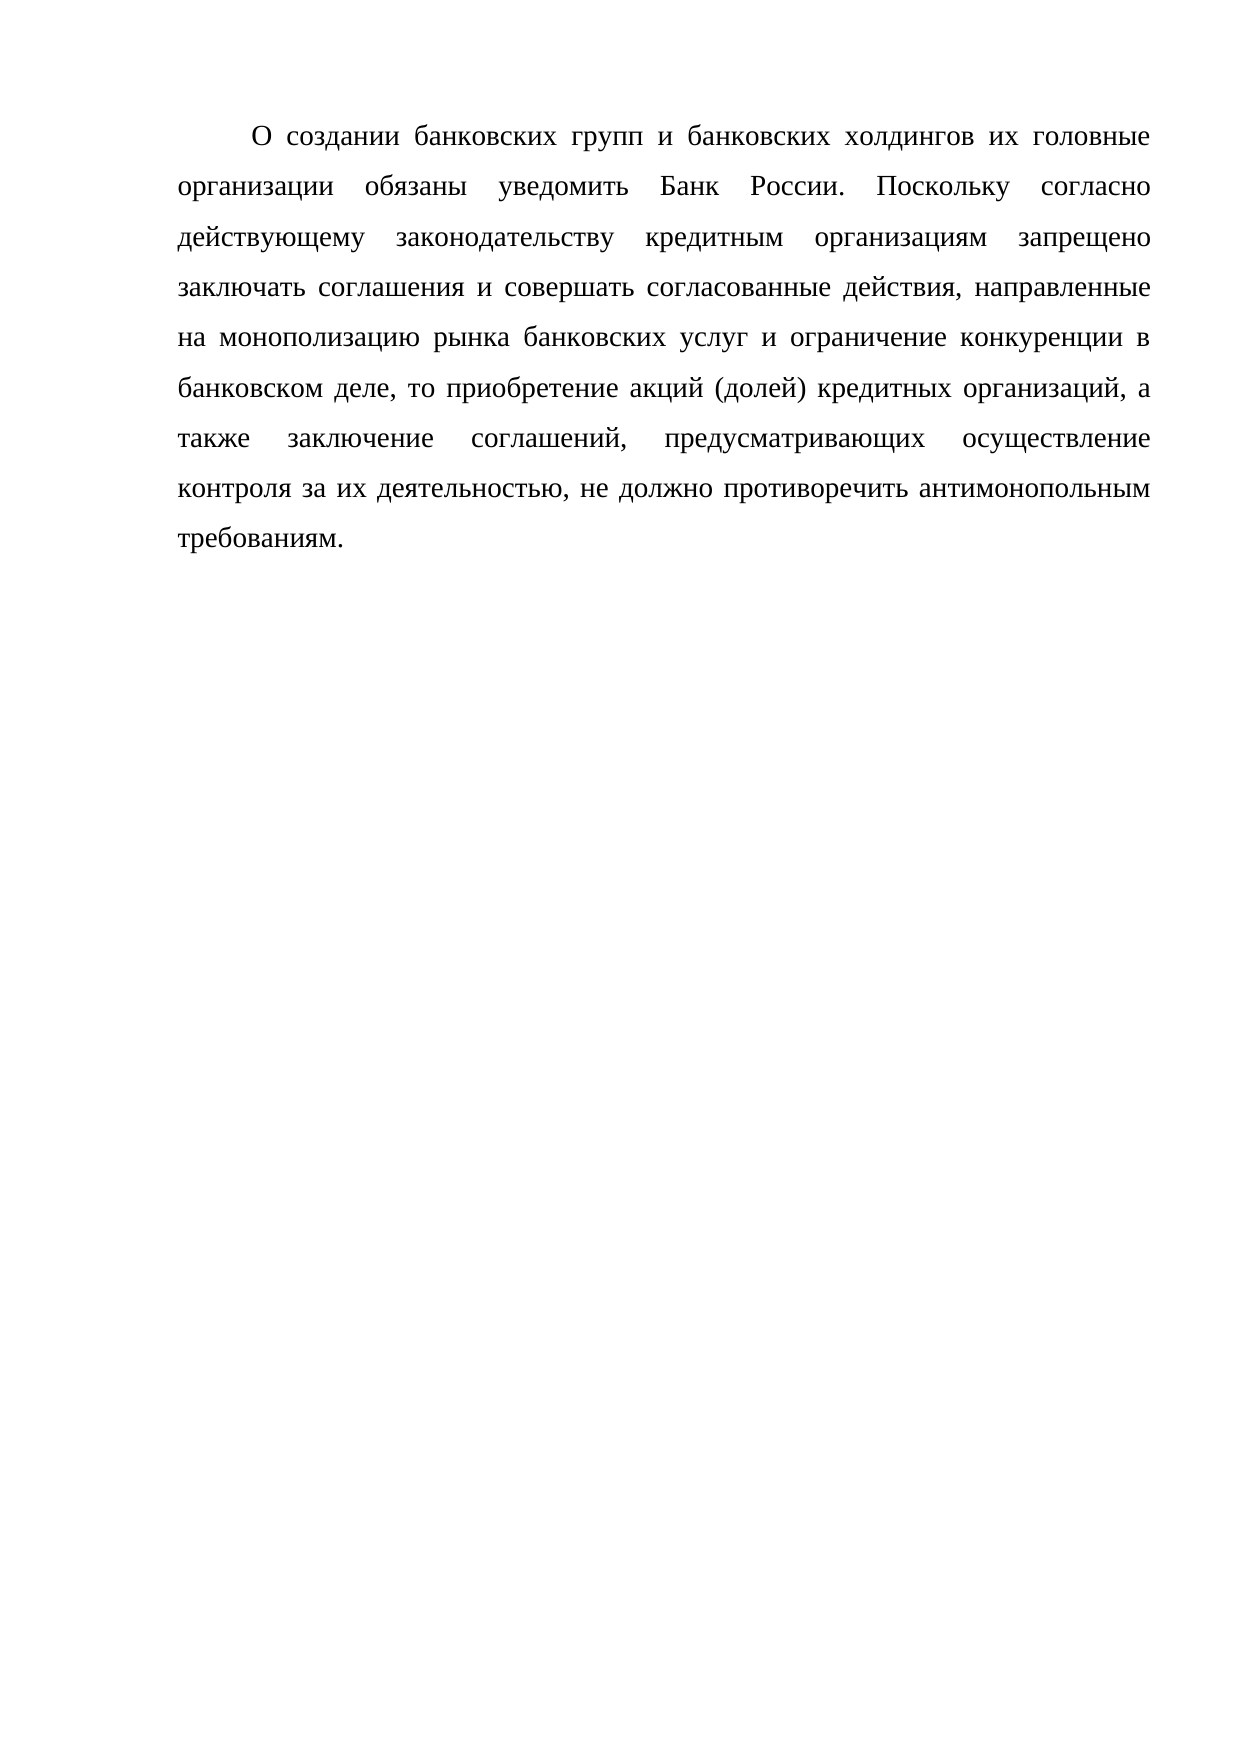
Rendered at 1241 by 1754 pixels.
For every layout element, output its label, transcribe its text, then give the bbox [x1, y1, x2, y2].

text О создании банковских групп и банковских холдингов их головные организации обязаны уведомить Банк России. Поскольку согласно действующему законодательству кредитным организациям запрещено заключать соглашения и совершать согласованные действия, направленные на монополизацию рынка банковских услуг и ограничение конкуренции в банковском деле, то приобретение акций (долей) кредитных организаций, а также заключение соглашений, предусматривающих осуществление контроля за их деятельностью, не должно противоречить антимонопольным требованиям. [177, 118, 1152, 554]
